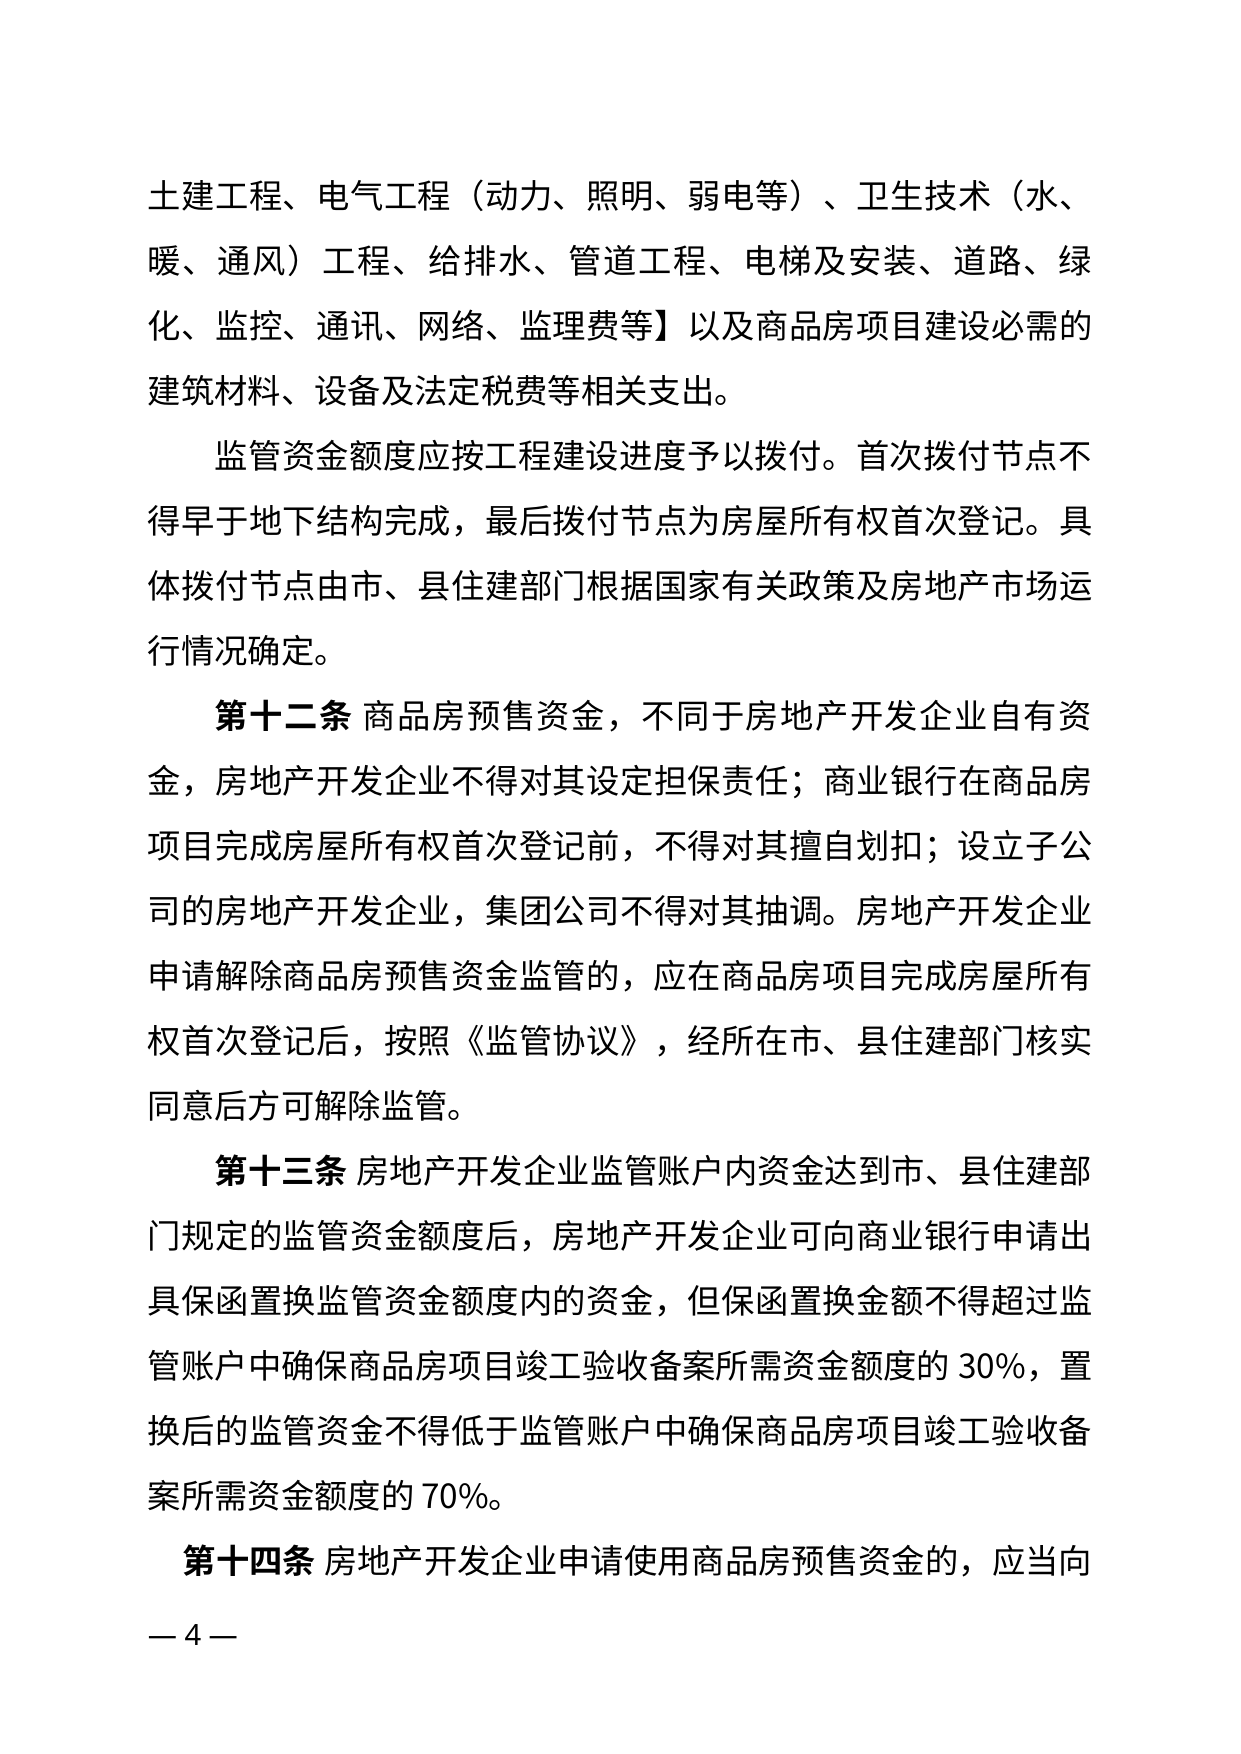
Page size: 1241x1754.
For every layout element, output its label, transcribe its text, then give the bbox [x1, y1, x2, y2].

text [148, 162, 1093, 422]
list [148, 1527, 1093, 1592]
text 监管资金额度应按工程建设进度予以拨付。首次拨付节点不得早于地下结构完成，最后拨付节点为房屋所有权首次登记。具体拨付节点由市、县住建部门根据国家有关政策及房地产市场运行情况确定。 [148, 422, 1093, 682]
text 第十三条 房地产开发企业监管账户内资金达到市、县住建部门规定的监管资金额度后，房地产开发企业可向商业银行申请出具保函置换监管资金额度内的资金，但保函置换金额不得超过监管账户中确保商品房项目竣工验收备案所需资金额度的30%，置换后的监管资金不得低于监管账户中确保商品房项目竣工验收备案所需资金额度的70%。 [148, 1137, 1093, 1527]
text 第十二条 商品房预售资金，不同于房地产开发企业自有资金，房地产开发企业不得对其设定担保责任；商业银行在商品房项目完成房屋所有权首次登记前，不得对其擅自划扣；设立子公司的房地产开发企业，集团公司不得对其抽调。房地产开发企业申请解除商品房预售资金监管的，应在商品房项目完成房屋所有权首次登记后，按照《监管协议》，经所在市、县住建部门核实同意后方可解除监管。 [148, 682, 1093, 1137]
